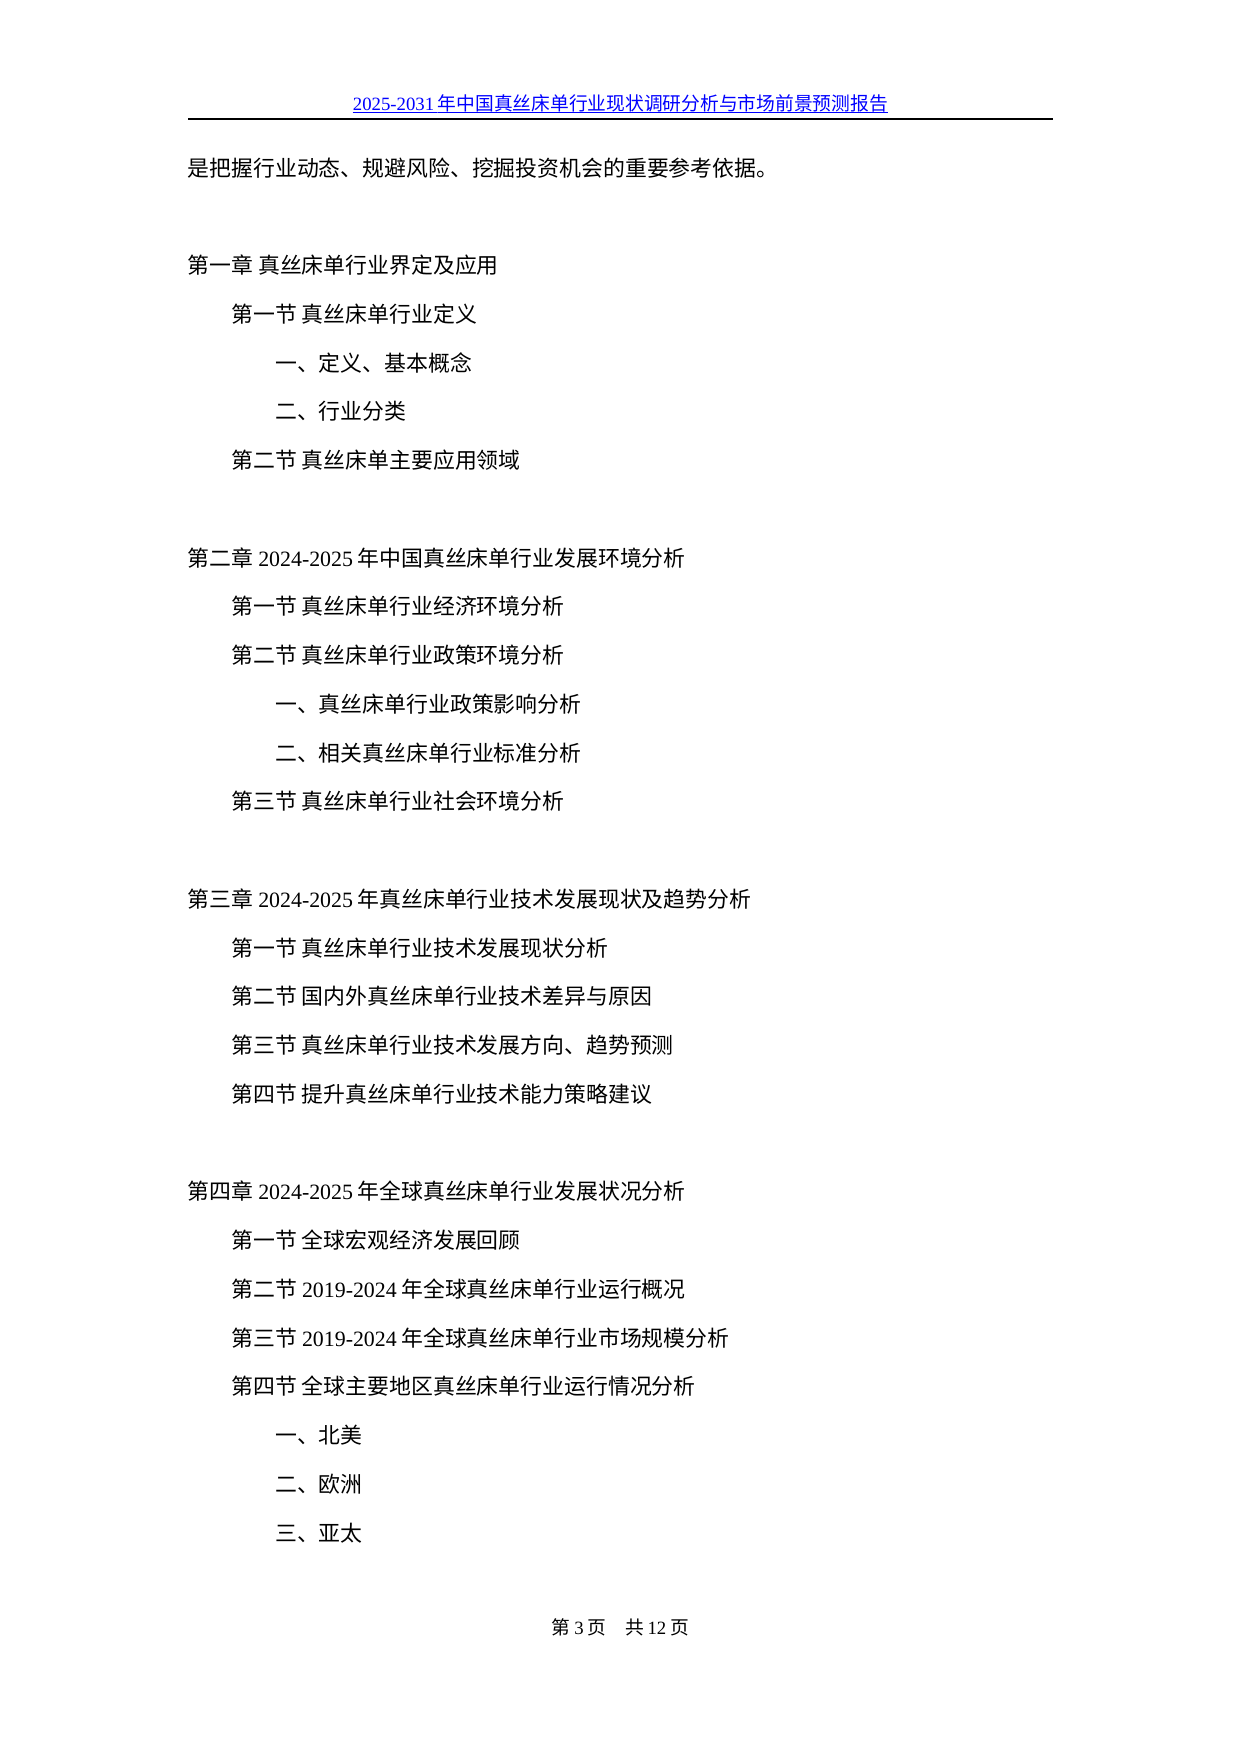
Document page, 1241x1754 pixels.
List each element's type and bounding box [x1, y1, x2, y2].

text [187, 150, 1053, 1548]
